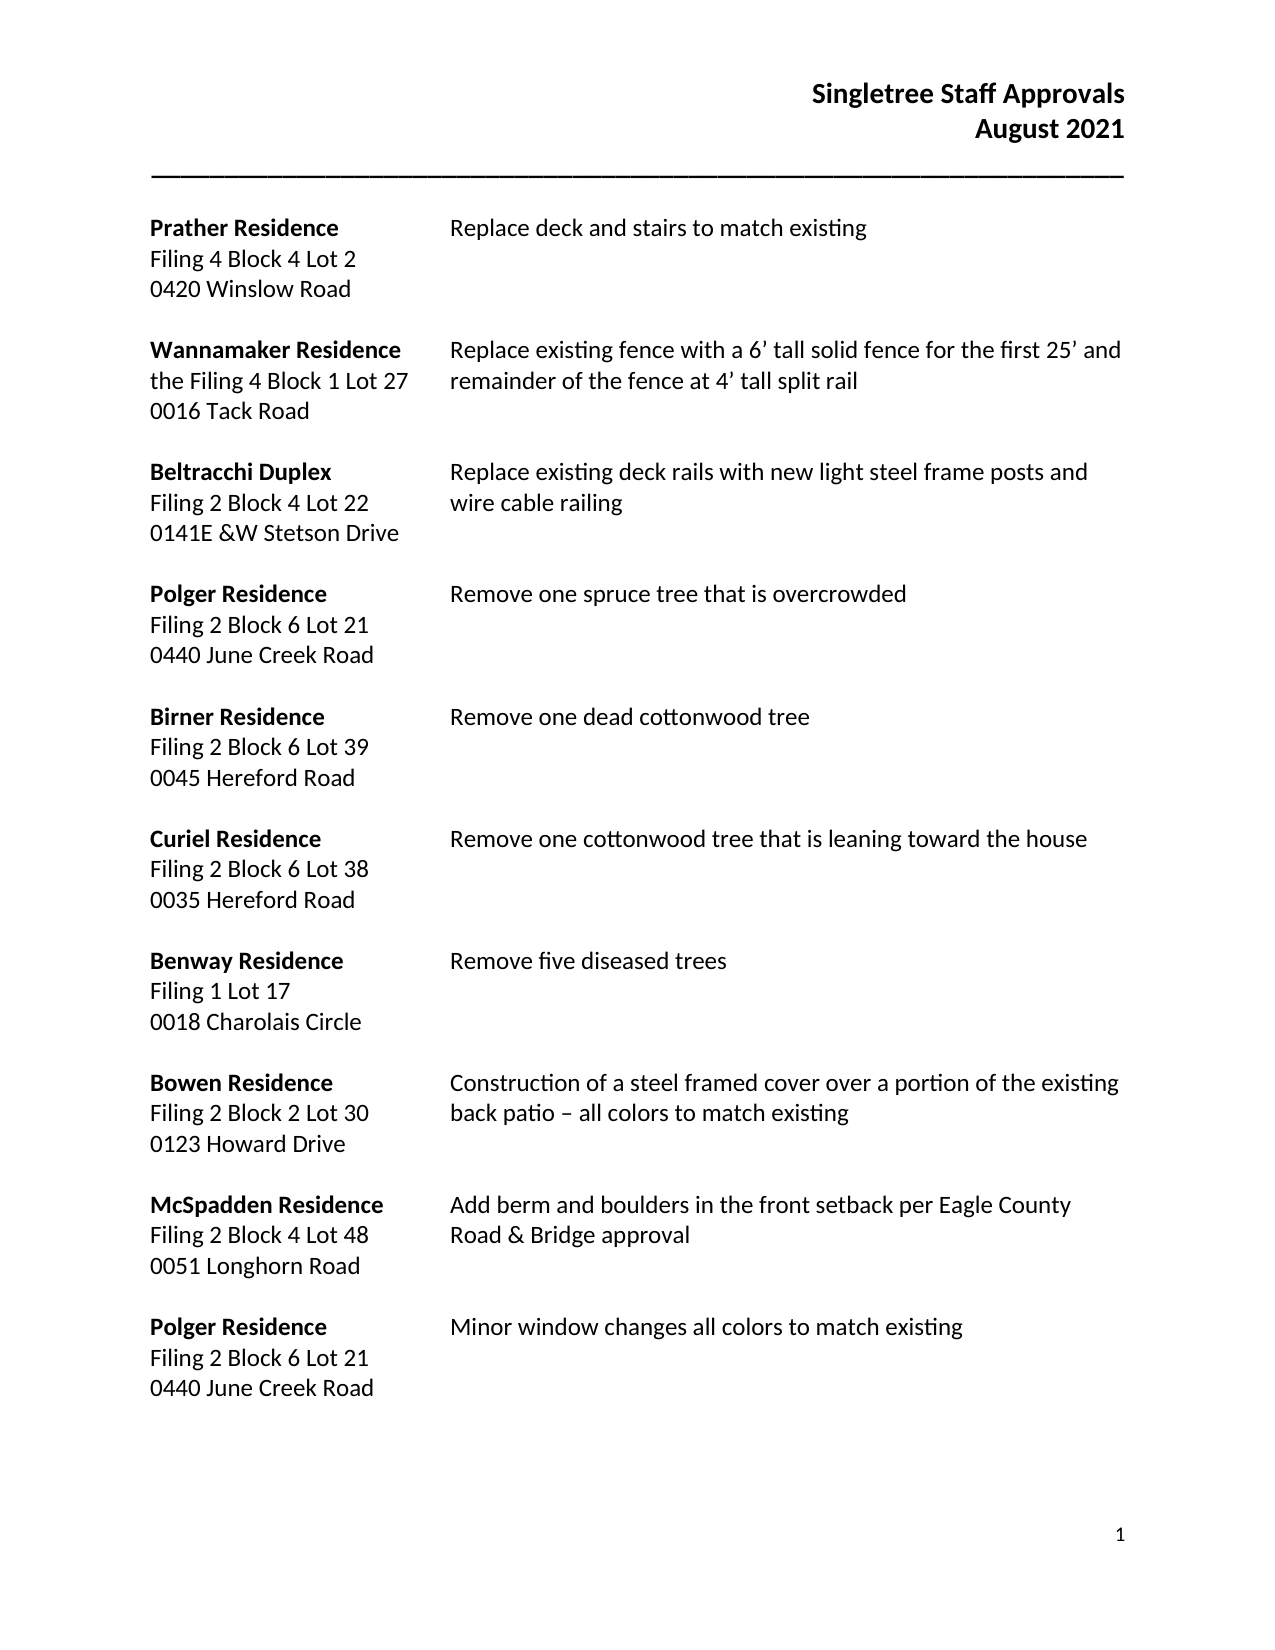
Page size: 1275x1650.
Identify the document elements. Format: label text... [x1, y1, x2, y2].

text Wannamaker Residence Replace existing fence with a 6’ tall solid fence for the first 25’ and the Filing 4 Block 1 Lot 27 remainder of the fence at 4’ tall split rail [150, 334, 1125, 396]
text McSpadden Residence Add berm and boulders in the front setback per Eagle County Filing 2 Block 4 Lot 48 Road & Bridge approval [150, 1189, 1125, 1250]
text 0016 Tack Road [150, 396, 1125, 426]
text 0051 Longhorn Road [150, 1250, 1125, 1281]
text 0141E &W Stetson Drive [150, 518, 1125, 548]
text Birner Residence Remove one dead cottonwood tree [150, 701, 1125, 731]
text 0440 June Creek Road [150, 640, 1125, 670]
text Filing 2 Block 6 Lot 38 [150, 853, 1125, 884]
text 0440 June Creek Road [150, 1372, 1125, 1403]
text Bowen Residence Construction of a steel framed cover over a portion of the existing Filing 2 Block 2 Lot 30 back patio – all colors to match existing [150, 1067, 1125, 1128]
text 0123 Howard Drive [150, 1128, 1125, 1158]
text Filing 1 Lot 17 [150, 975, 1125, 1006]
text Filing 2 Block 6 Lot 21 [150, 1342, 1125, 1372]
text 0018 Charolais Circle [150, 1006, 1125, 1036]
text Filing 4 Block 4 Lot 2 [150, 243, 1125, 273]
text 0035 Hereford Road [150, 884, 1125, 914]
text Polger Residence Remove one spruce tree that is overcrowded [150, 579, 1125, 609]
text 0420 Winslow Road [150, 273, 1125, 304]
text Filing 2 Block 6 Lot 39 [150, 731, 1125, 762]
text Filing 2 Block 6 Lot 21 [150, 609, 1125, 640]
text Benway Residence Remove five diseased trees [150, 945, 1125, 975]
text Beltracchi Duplex Replace existing deck rails with new light steel frame posts and Filing 2 Block 4 Lot 22 wire cable railing [150, 457, 1125, 518]
text 0045 Hereford Road [150, 762, 1125, 792]
text Polger Residence Minor window changes all colors to match existing [150, 1311, 1125, 1342]
text Curiel Residence Remove one cottonwood tree that is leaning toward the house [150, 823, 1125, 853]
text Prather Residence Replace deck and stairs to match existing [150, 212, 1125, 243]
